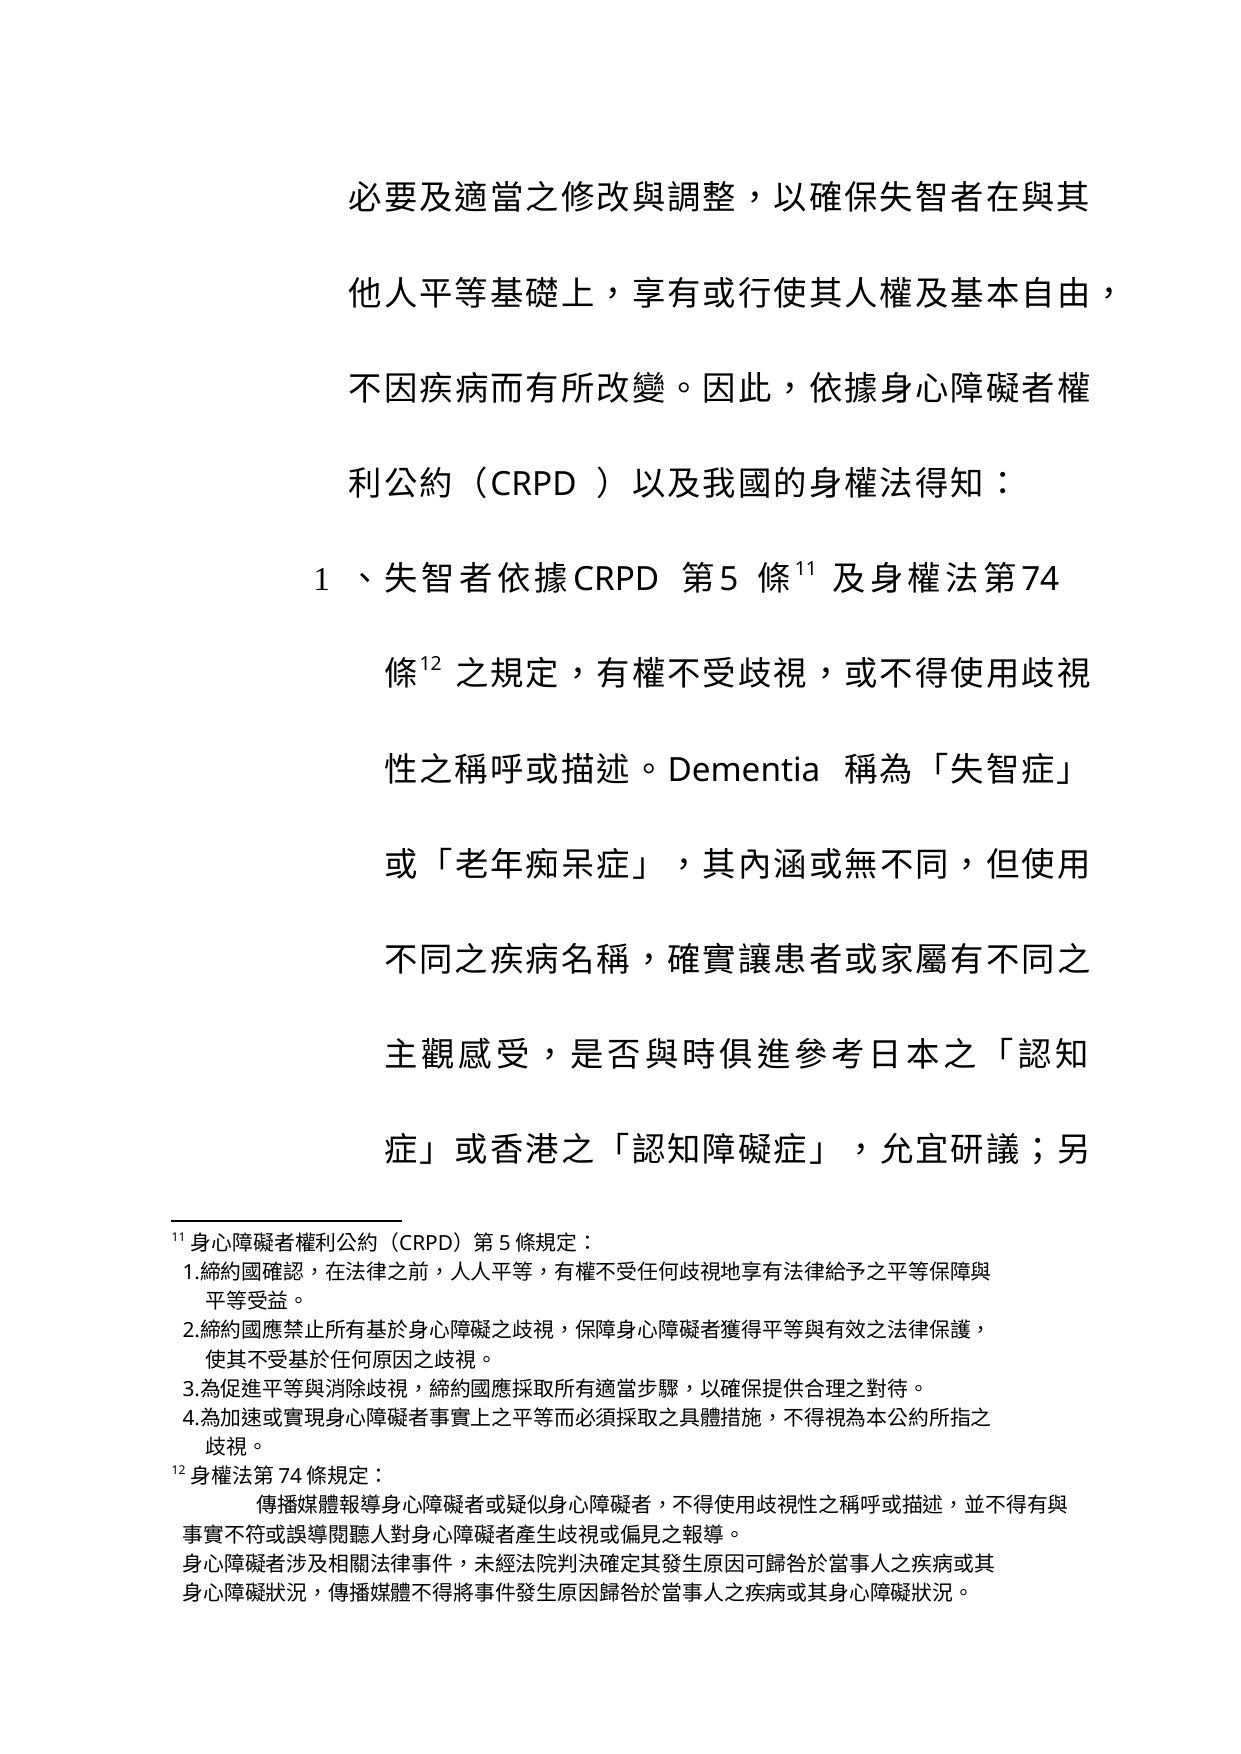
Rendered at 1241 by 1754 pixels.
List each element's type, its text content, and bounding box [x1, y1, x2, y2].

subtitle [242, 148, 1092, 528]
subtitle 失智者依據CRPD第5條及身權法第74條之規定，有權不受歧視，或不得使用歧視性之稱呼或描述。Dementia稱為「失智症」或「老年痴呆症」，其內涵或無不同，但使用不同之疾病名稱，確實讓患者或家屬有不同之主觀感受，是否與時俱進參考日本之「認知症」或香港之「認知障礙症」，允宜研議；另法院、醫院仍有使用「老年痴呆症」名稱之情形，以臺北地方法院民事案件為例，於107年5月4日在「司法院法學資料檢索系統」上以「老年痴呆症+老年癡呆症+老人痴呆症+老人癡呆症」為關鍵字搜尋，計有83筆裁判文書使用此等歧視性字眼，雖多緣於當事人書狀自撰之字句或鑑定報告之用語，惟法院及醫療院所在製作相關判決、鑑定報告等文書之際，宜儘量避免使用此類歧視性用語。 [296, 528, 1092, 1195]
